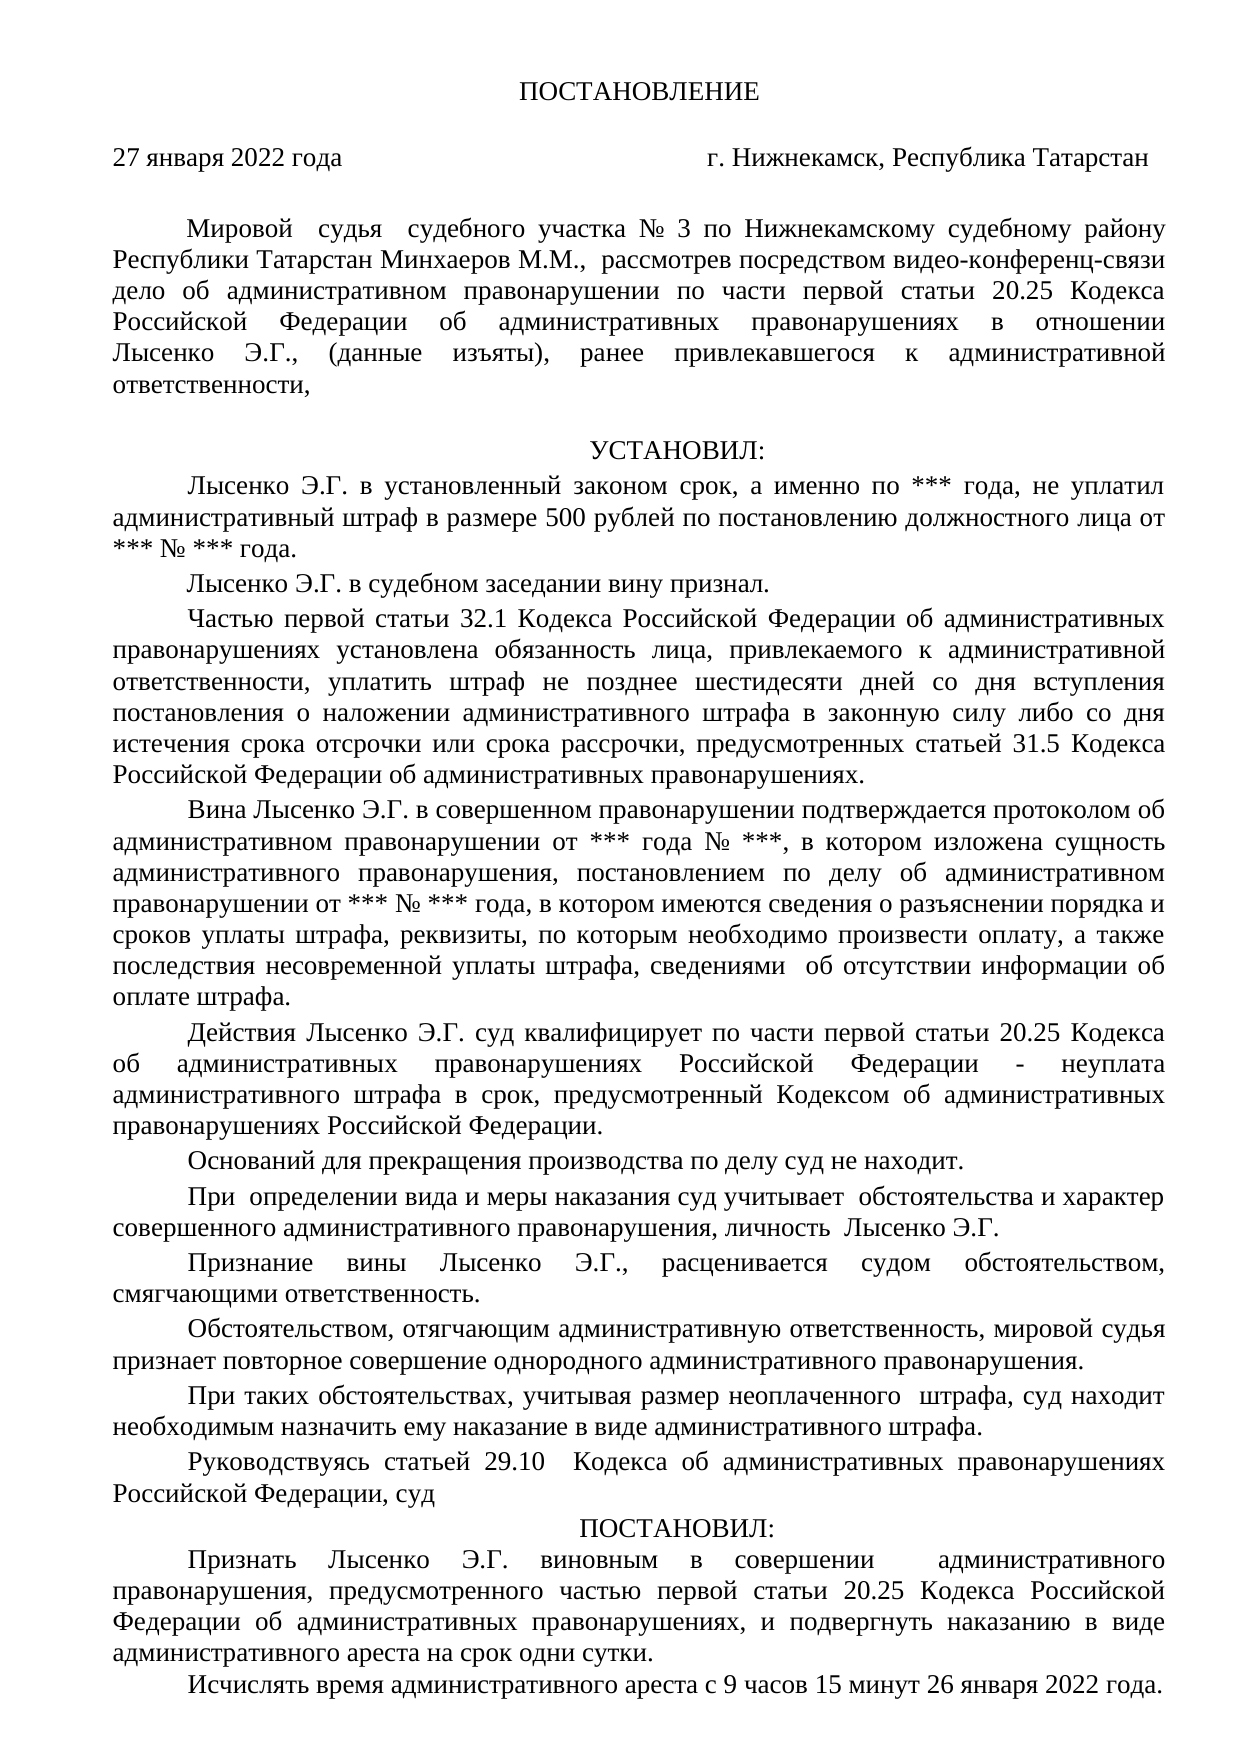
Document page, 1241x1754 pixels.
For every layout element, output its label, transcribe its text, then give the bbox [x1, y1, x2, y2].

text Вина Лысенко Э.Г. в совершенном правонарушении подтверждается протоколом об административном правонарушении от *** года № ***, в котором изложена сущность административного правонарушения, постановлением по делу об административном правонарушении от *** № *** года, в котором имеются сведения о разъяснении порядка и сроков уплаты штрафа, реквизиты, по которым необходимо произвести оплату, а также последствия несовременной уплаты штрафа, сведениями об отсутствии информации об оплате штрафа. [112, 793, 1167, 1011]
text Оснований для прекращения производства по делу суд не находит. [112, 1144, 1167, 1176]
text Лысенко Э.Г. в установленный законом срок, а именно по *** года, не уплатил административный штраф в размере 500 рублей по постановлению должностного лица от *** № *** года. [112, 469, 1167, 563]
text Мировой судья судебного участка № 3 по Нижнекамскому судебному району Республики Татарстан Минхаеров М.М., рассмотрев посредством видео-конференц-связи дело об административном правонарушении по части первой статьи 20.25 Кодекса Российской Федерации об административных правонарушениях в отношении Лысенко Э.Г., (данные изъяты), ранее привлекавшегося к административной ответственности, [112, 212, 1167, 399]
title ПОСТАНОВЛЕНИЕ [112, 75, 1167, 106]
text ПОСТАНОВИЛ: [112, 1512, 1167, 1543]
text Частью первой статьи 32.1 Кодекса Российской Федерации об административных правонарушениях установлена обязанность лица, привлекаемого к административной ответственности, уплатить штраф не позднее шестидесяти дней со дня вступления постановления о наложении административного штрафа в законную силу либо со дня истечения срока отсрочки или срока рассрочки, предусмотренных статьей 31.5 Кодекса Российской Федерации об административных правонарушениях. [112, 602, 1167, 789]
text УСТАНОВИЛ: [112, 434, 1167, 465]
text Обстоятельством, отягчающим административную ответственность, мировой судья признает повторное совершение однородного административного правонарушения. [112, 1313, 1167, 1375]
text Руководствуясь статьей 29.10 Кодекса об административных правонарушениях Российской Федерации, суд [112, 1446, 1167, 1508]
text Признать Лысенко Э.Г. виновным в совершении административного правонарушения, предусмотренного частью первой статьи 20.25 Кодекса Российской Федерации об административных правонарушениях, и подвергнуть наказанию в виде административного ареста на срок одни сутки. [112, 1543, 1167, 1668]
text Признание вины Лысенко Э.Г., расценивается судом обстоятельством, смягчающими ответственность. [112, 1246, 1167, 1308]
text 27 января 2022 года г. Нижнекамск, Республика Татарстан [112, 141, 1167, 172]
text Исчислять время административного ареста с 9 часов 15 минут 26 января 2022 года. [112, 1668, 1167, 1699]
text Действия Лысенко Э.Г. суд квалифицирует по части первой статьи 20.25 Кодекса об административных правонарушениях Российской Федерации - неуплата административного штрафа в срок, предусмотренный Кодексом об административных правонарушениях Российской Федерации. [112, 1016, 1167, 1140]
text При таких обстоятельствах, учитывая размер неоплаченного штрафа, суд находит необходимым назначить ему наказание в виде административного штрафа. [112, 1379, 1167, 1441]
text При определении вида и меры наказания суд учитывает обстоятельства и характер совершенного административного правонарушения, личность Лысенко Э.Г. [112, 1180, 1167, 1242]
text Лысенко Э.Г. в судебном заседании вину признал. [112, 567, 1167, 598]
